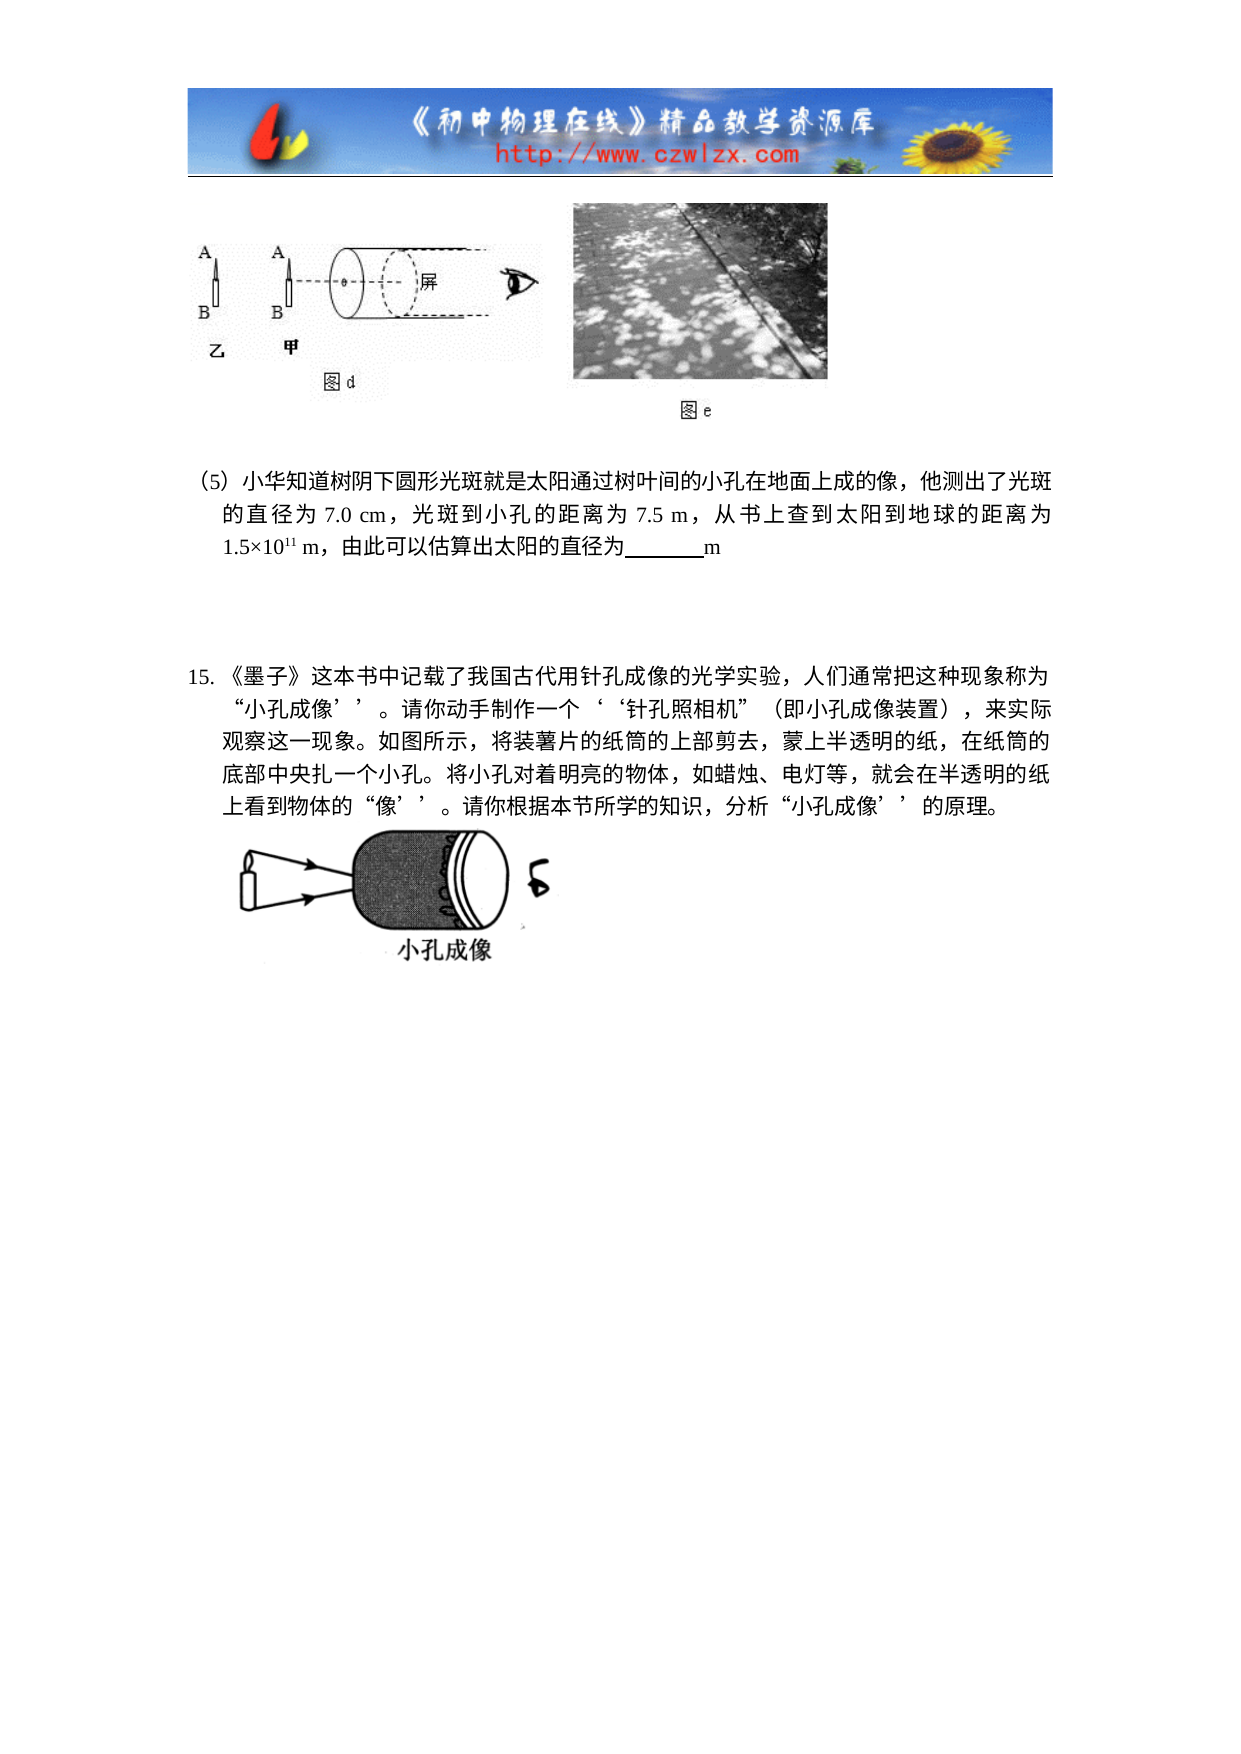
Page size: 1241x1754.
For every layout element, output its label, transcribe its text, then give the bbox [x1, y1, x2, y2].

text （5）小华知道树阴下圆形光斑就是太阳通过树叶间的小孔在地面上成的像，他测出了光斑的直径为7.0 cm，光斑到小孔的距离为7.5 m，从书上查到太阳到地球的距离为1.5×1011 m，由此可以估算出太阳的直径为 m [187, 464, 1053, 561]
text 15. 《墨子》这本书中记载了我国古代用针孔成像的光学实验，人们通常把这种现象称为“小孔成像’’。请你动手制作一个‘‘针孔照相机”（即小孔成像装置），来实际观察这一现象。如图所示，将装薯片的纸筒的上部剪去，蒙上半透明的纸，在纸筒的底部中央扎一个小孔。将小孔对着明亮的物体，如蜡烛、电灯等，就会在半透明的纸上看到物体的“像’’。请你根据本节所学的知识，分析“小孔成像’’的原理。 [187, 659, 1053, 821]
picture [222, 821, 563, 969]
picture [187, 203, 829, 432]
picture [187, 88, 1053, 174]
